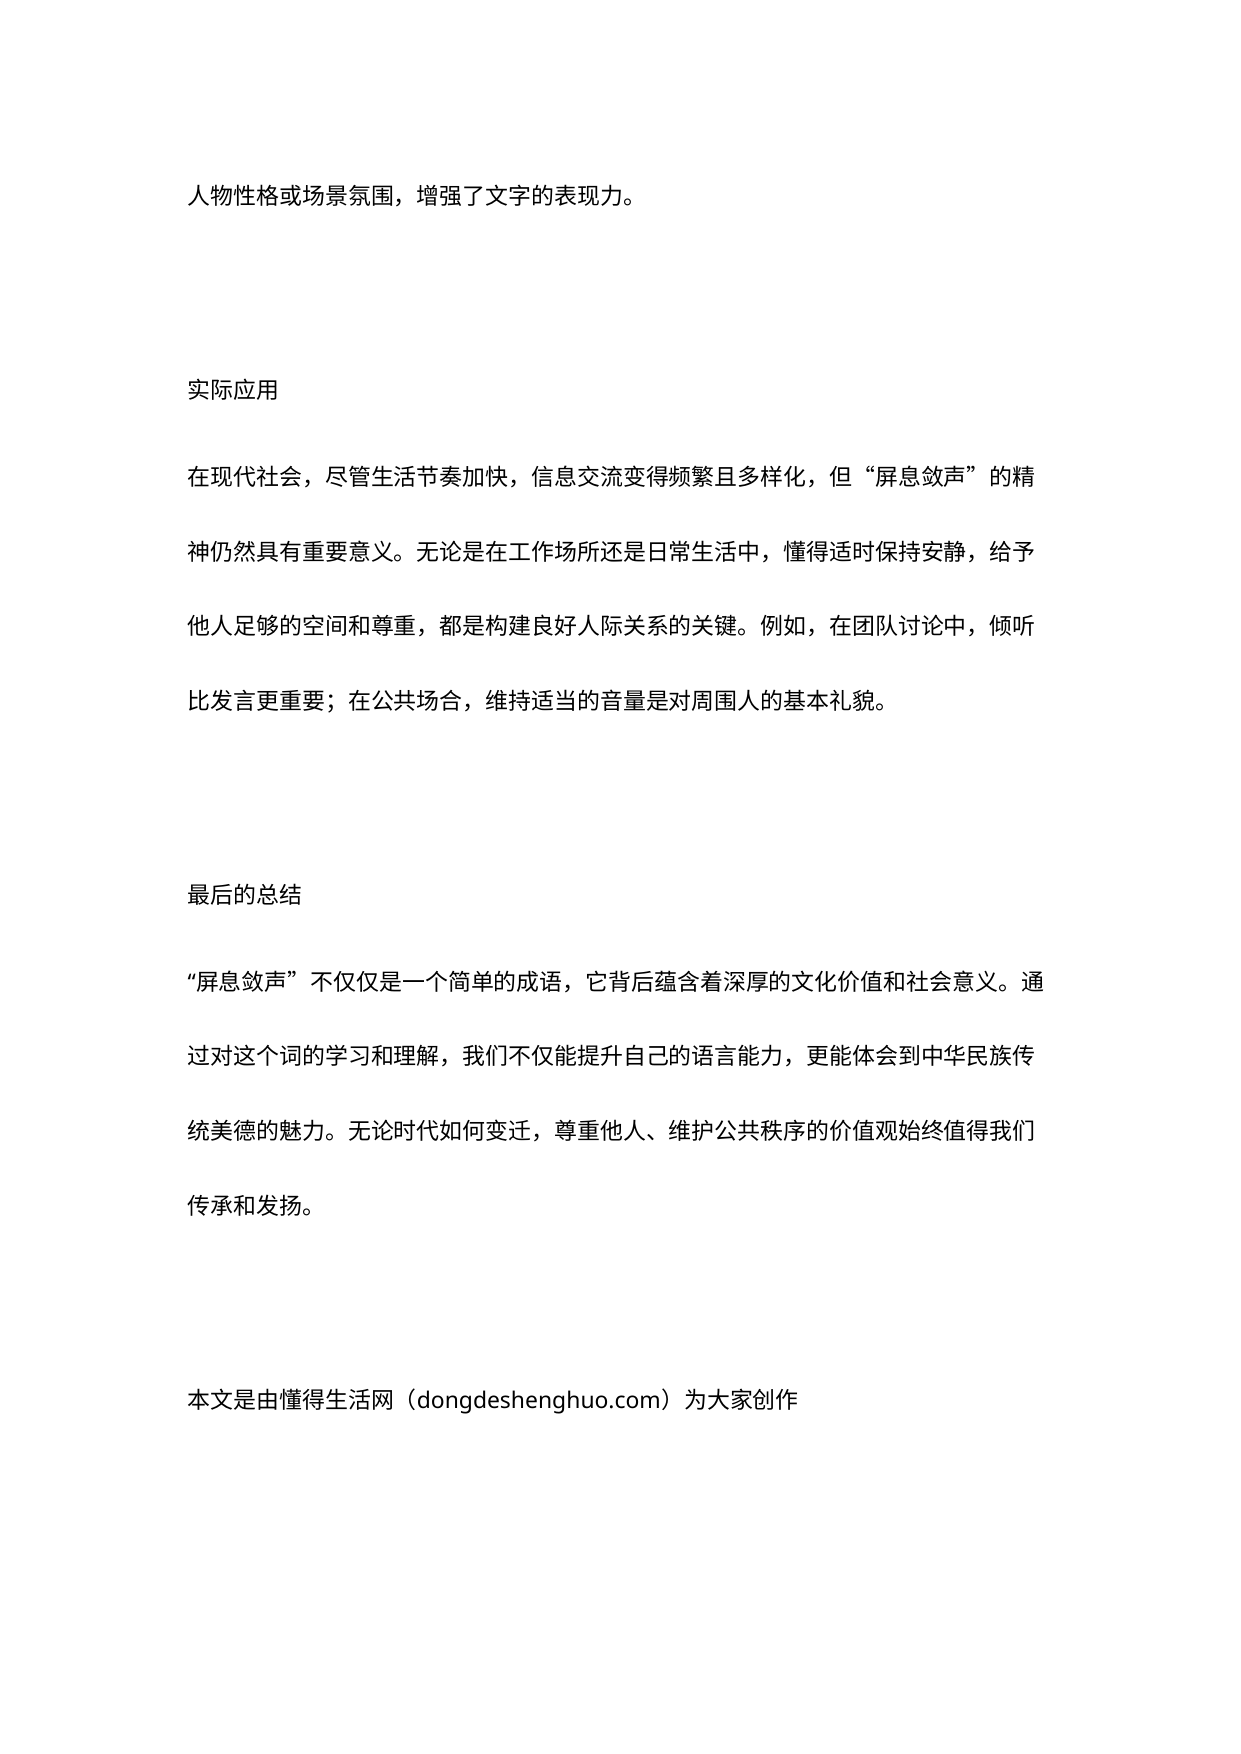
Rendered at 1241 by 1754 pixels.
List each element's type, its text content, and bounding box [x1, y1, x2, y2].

text 本文是由懂得生活网（dongdeshenghuo.com）为大家创作 [187, 1366, 1053, 1431]
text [187, 162, 1053, 227]
text 在现代社会，尽管生活节奏加快，信息交流变得频繁且多样化，但“屏息敛声”的精神仍然具有重要意义。无论是在工作场所还是日常生活中，懂得适时保持安静，给予他人足够的空间和尊重，都是构建良好人际关系的关键。例如，在团队讨论中，倾听比发言更重要；在公共场合，维持适当的音量是对周围人的基本礼貌。 [187, 443, 1053, 732]
text “屏息敛声”不仅仅是一个简单的成语，它背后蕴含着深厚的文化价值和社会意义。通过对这个词的学习和理解，我们不仅能提升自己的语言能力，更能体会到中华民族传统美德的魅力。无论时代如何变迁，尊重他人、维护公共秩序的价值观始终值得我们传承和发扬。 [187, 948, 1053, 1237]
text 实际应用 [187, 356, 1053, 421]
text 最后的总结 [187, 861, 1053, 926]
